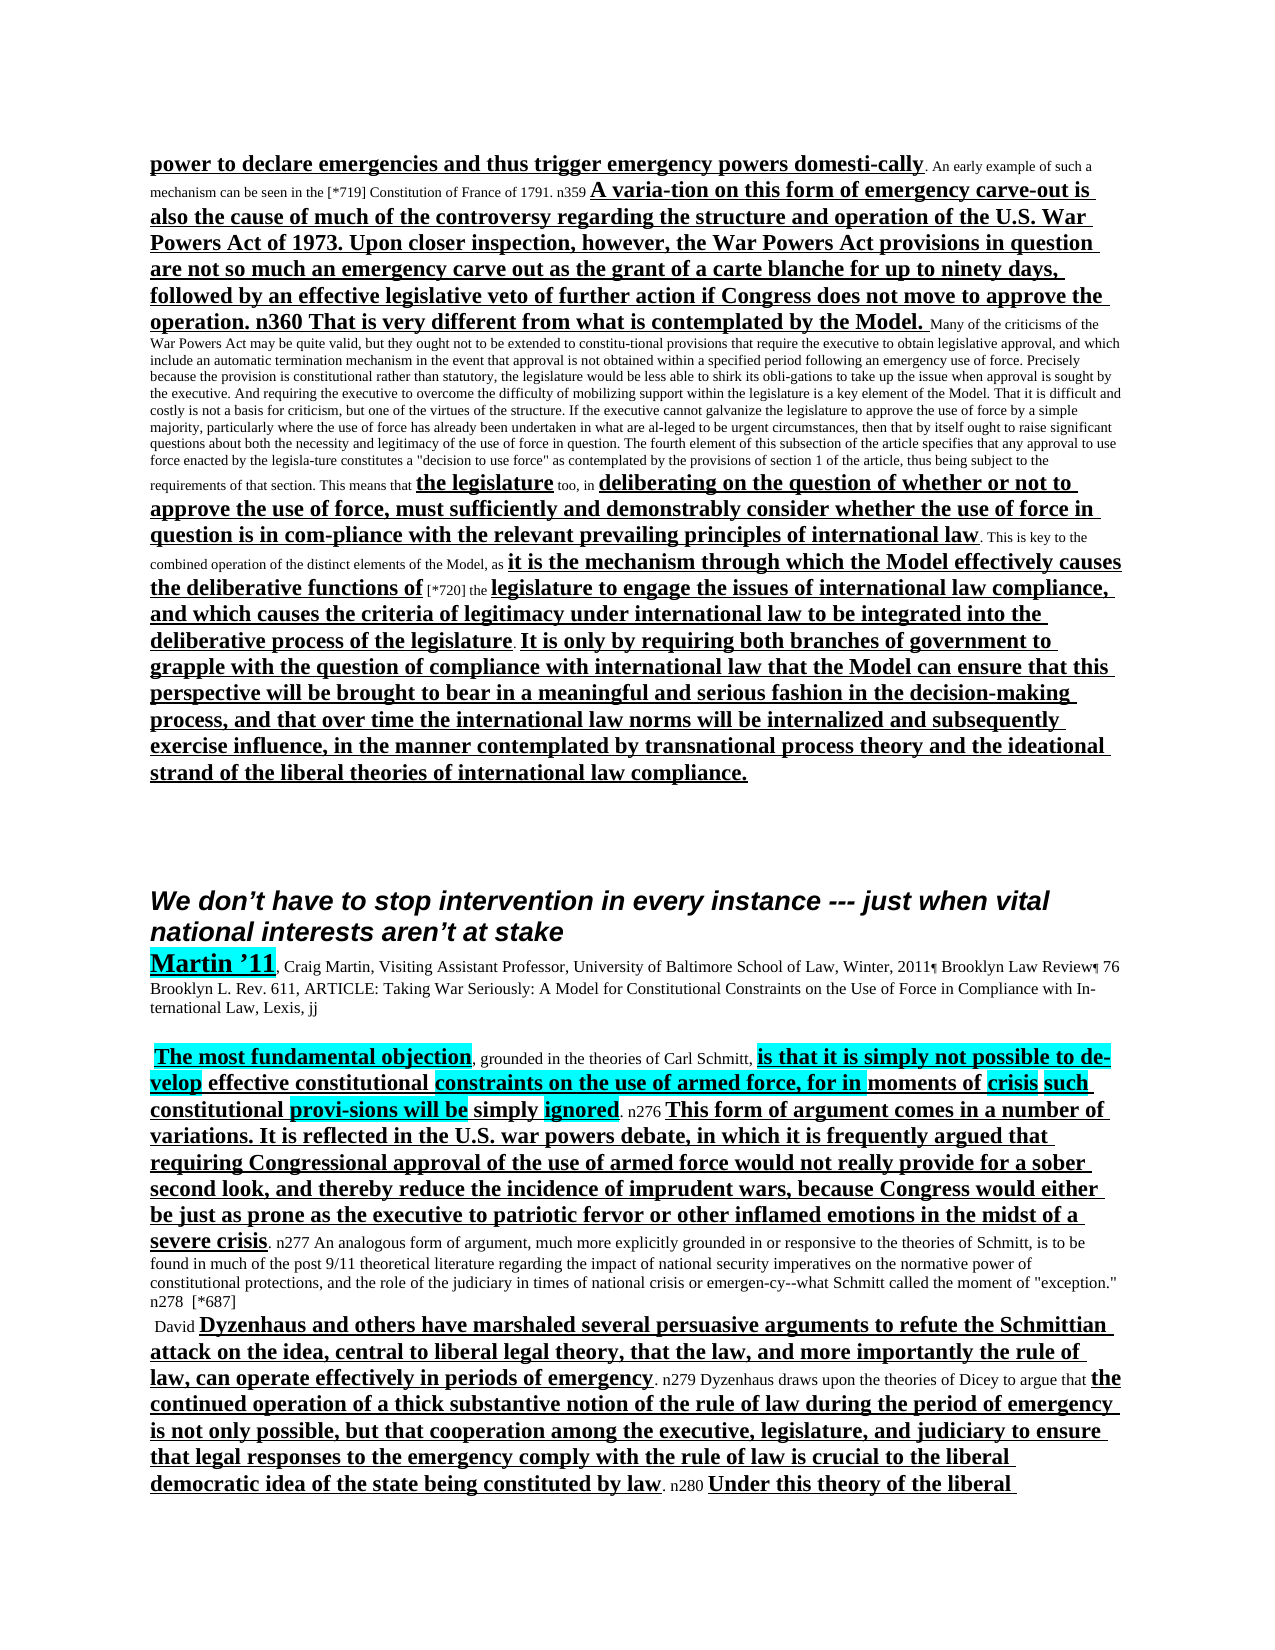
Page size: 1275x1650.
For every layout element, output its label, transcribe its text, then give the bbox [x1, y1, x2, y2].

text The most fundamental objection, grounded in the theories of Carl Schmitt, is that it is simply not possible to de-velop effective constitutional constraints on the use of armed force, for in moments of crisis such constitutional provi-sions will be simply ignored. n276 This form of argument comes in a number of variations. It is reflected in the U.S. war powers debate, in which it is frequently argued that requiring Congressional approval of the use of armed force would not really provide for a sober second look, and thereby reduce the incidence of imprudent wars, because Congress would either be just as prone as the executive to patriotic fervor or other inflamed emotions in the midst of a severe crisis. n277 An analogous form of argument, much more explicitly grounded in or responsive to the theories of Schmitt, is to be found in much of the post 9/11 theoretical literature regarding the impact of national security imperatives on the normative power of constitutional protections, and the role of the judiciary in times of national crisis or emergen-cy--what Schmitt called the moment of "exception." n278 [*687] [150, 1043, 1125, 1311]
text We don’t have to stop intervention in every instance --- just when vital national interests aren’t at stake [150, 885, 1125, 947]
text Martin ’11, Craig Martin, Visiting Assistant Professor, University of Baltimore School of Law, Winter, 2011¶ Brooklyn Law Review¶ 76 Brooklyn L. Rev. 611, ARTICLE: Taking War Seriously: A Model for Constitutional Constraints on the Use of Force in Compliance with In-ternational Law, Lexis, jj [150, 947, 1125, 1017]
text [150, 1311, 1125, 1496]
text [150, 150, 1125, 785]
